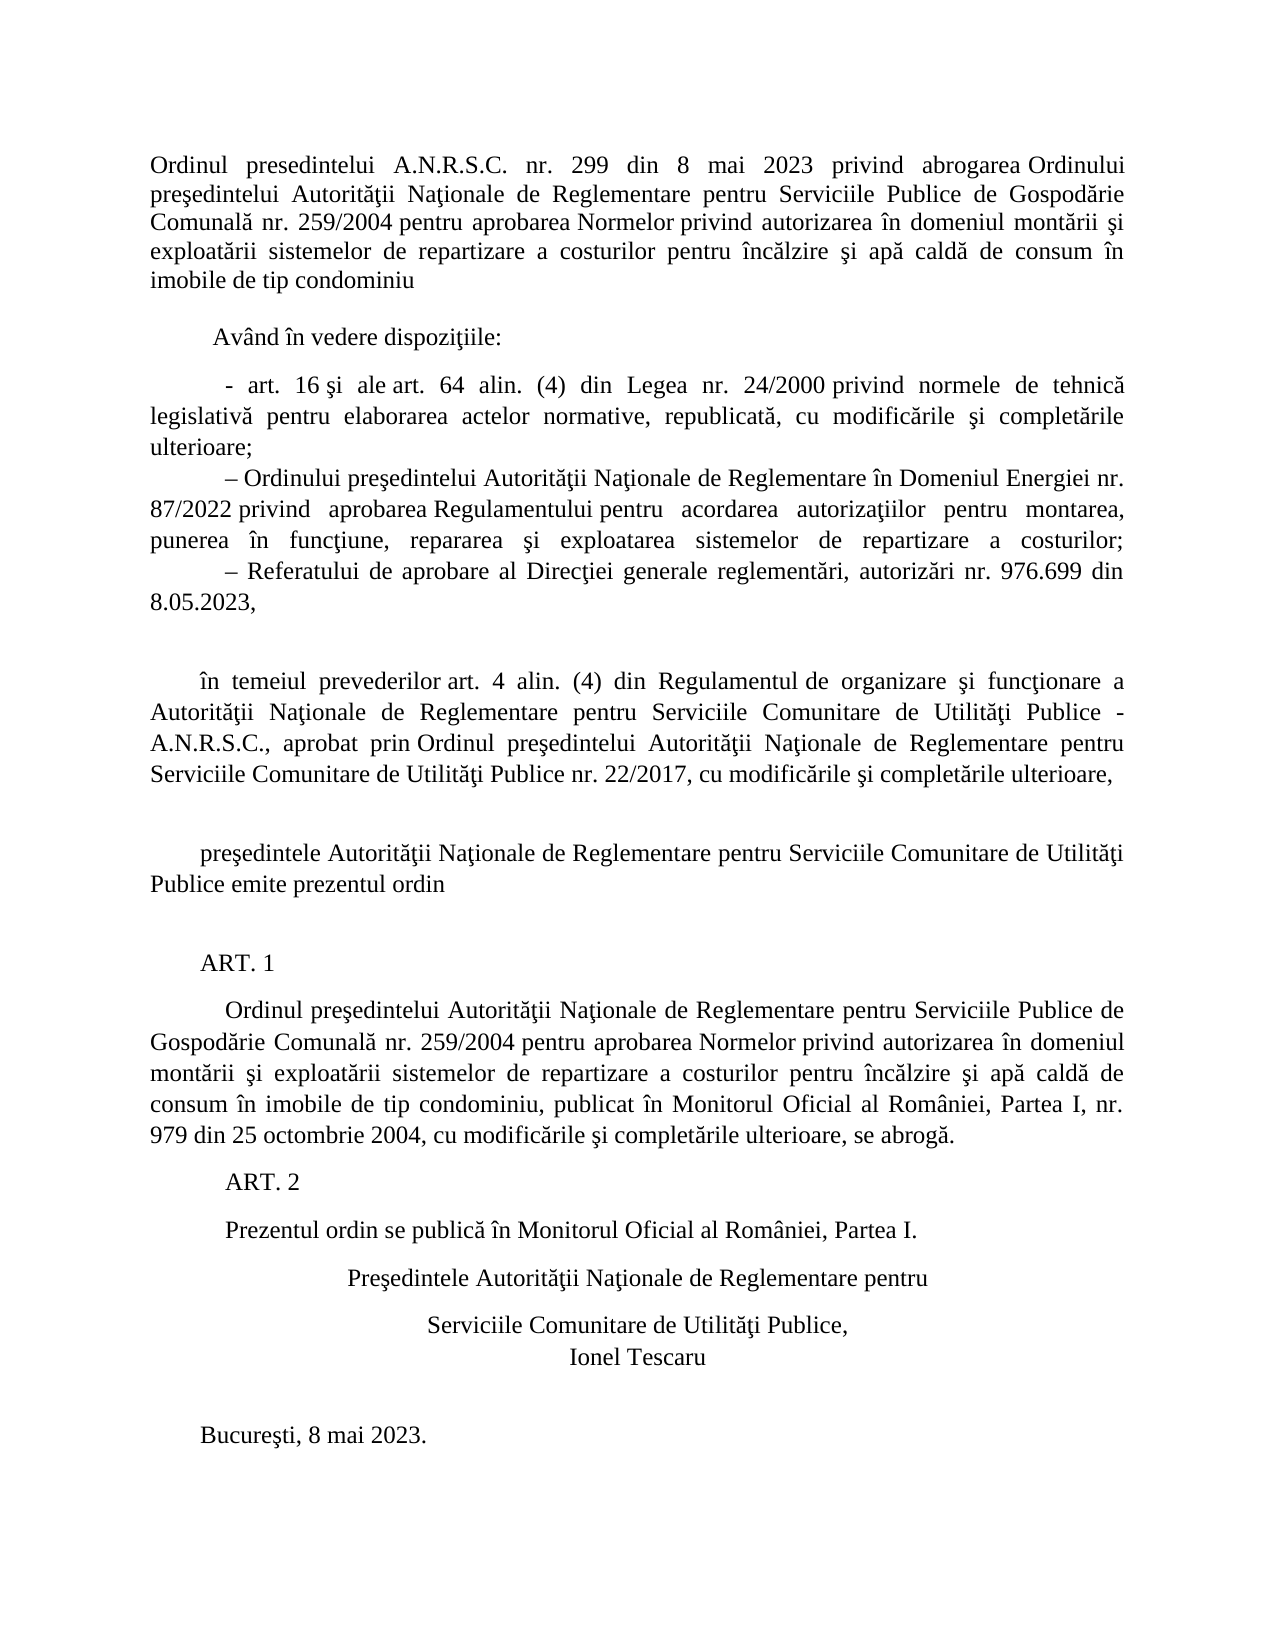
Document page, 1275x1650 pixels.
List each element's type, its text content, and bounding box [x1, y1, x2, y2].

text ART. 2 [150, 1167, 1125, 1196]
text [150, 1389, 1125, 1449]
text - art. 16 şi ale art. 64 alin. (4) din Legea nr. 24/2000 privind normele de tehnică legislativă pentru elaborarea actelor normative, republicată, cu modificările şi completările ulterioare; – Ordinului preşedintelui Autorităţii Naţionale de Reglementare în Domeniul Energiei nr. 87/2022 privind aprobarea Regulamentului pentru acordarea autorizaţiilor pentru montarea, punerea în funcţiune, repararea şi exploatarea sistemelor de repartizare a costurilor; – Referatului de aprobare al Direcţiei generale reglementări, autorizări nr. 976.699 din 8.05.2023, [150, 370, 1125, 616]
text ART. 1 [150, 917, 1125, 977]
text Serviciile Comunitare de Utilităţi Publice, Ionel Tescaru [150, 1311, 1125, 1370]
text în temeiul prevederilor art. 4 alin. (4) din Regulamentul de organizare şi funcţionare a Autorităţii Naţionale de Reglementare pentru Serviciile Comunitare de Utilităţi Publice - A.N.R.S.C., aprobat prin Ordinul preşedintelui Autorităţii Naţionale de Reglementare pentru Serviciile Comunitare de Utilităţi Publice nr. 22/2017, cu modificările şi completările ulterioare, [150, 635, 1125, 788]
text Ordinul presedintelui A.N.R.S.C. nr. 299 din 8 mai 2023 privind abrogarea Ordinului preşedintelui Autorităţii Naţionale de Reglementare pentru Serviciile Publice de Gospodărie Comunală nr. 259/2004 pentru aprobarea Normelor privind autorizarea în domeniul montării şi exploatării sistemelor de repartizare a costurilor pentru încălzire şi apă caldă de consum în imobile de tip condominiu [150, 150, 1125, 294]
text Preşedintele Autorităţii Naţionale de Reglementare pentru [150, 1263, 1125, 1292]
text Având în vedere dispoziţiile: [150, 322, 1125, 351]
text Ordinul preşedintelui Autorităţii Naţionale de Reglementare pentru Serviciile Publice de Gospodărie Comunală nr. 259/2004 pentru aprobarea Normelor privind autorizarea în domeniul montării şi exploatării sistemelor de repartizare a costurilor pentru încălzire şi apă caldă de consum în imobile de tip condominiu, publicat în Monitorul Oficial al României, Partea I, nr. 979 din 25 octombrie 2004, cu modificările şi completările ulterioare, se abrogă. [150, 996, 1125, 1148]
text Prezentul ordin se publică în Monitorul Oficial al României, Partea I. [150, 1215, 1125, 1244]
text preşedintele Autorităţii Naţionale de Reglementare pentru Serviciile Comunitare de Utilităţi Publice emite prezentul ordin [150, 807, 1125, 898]
